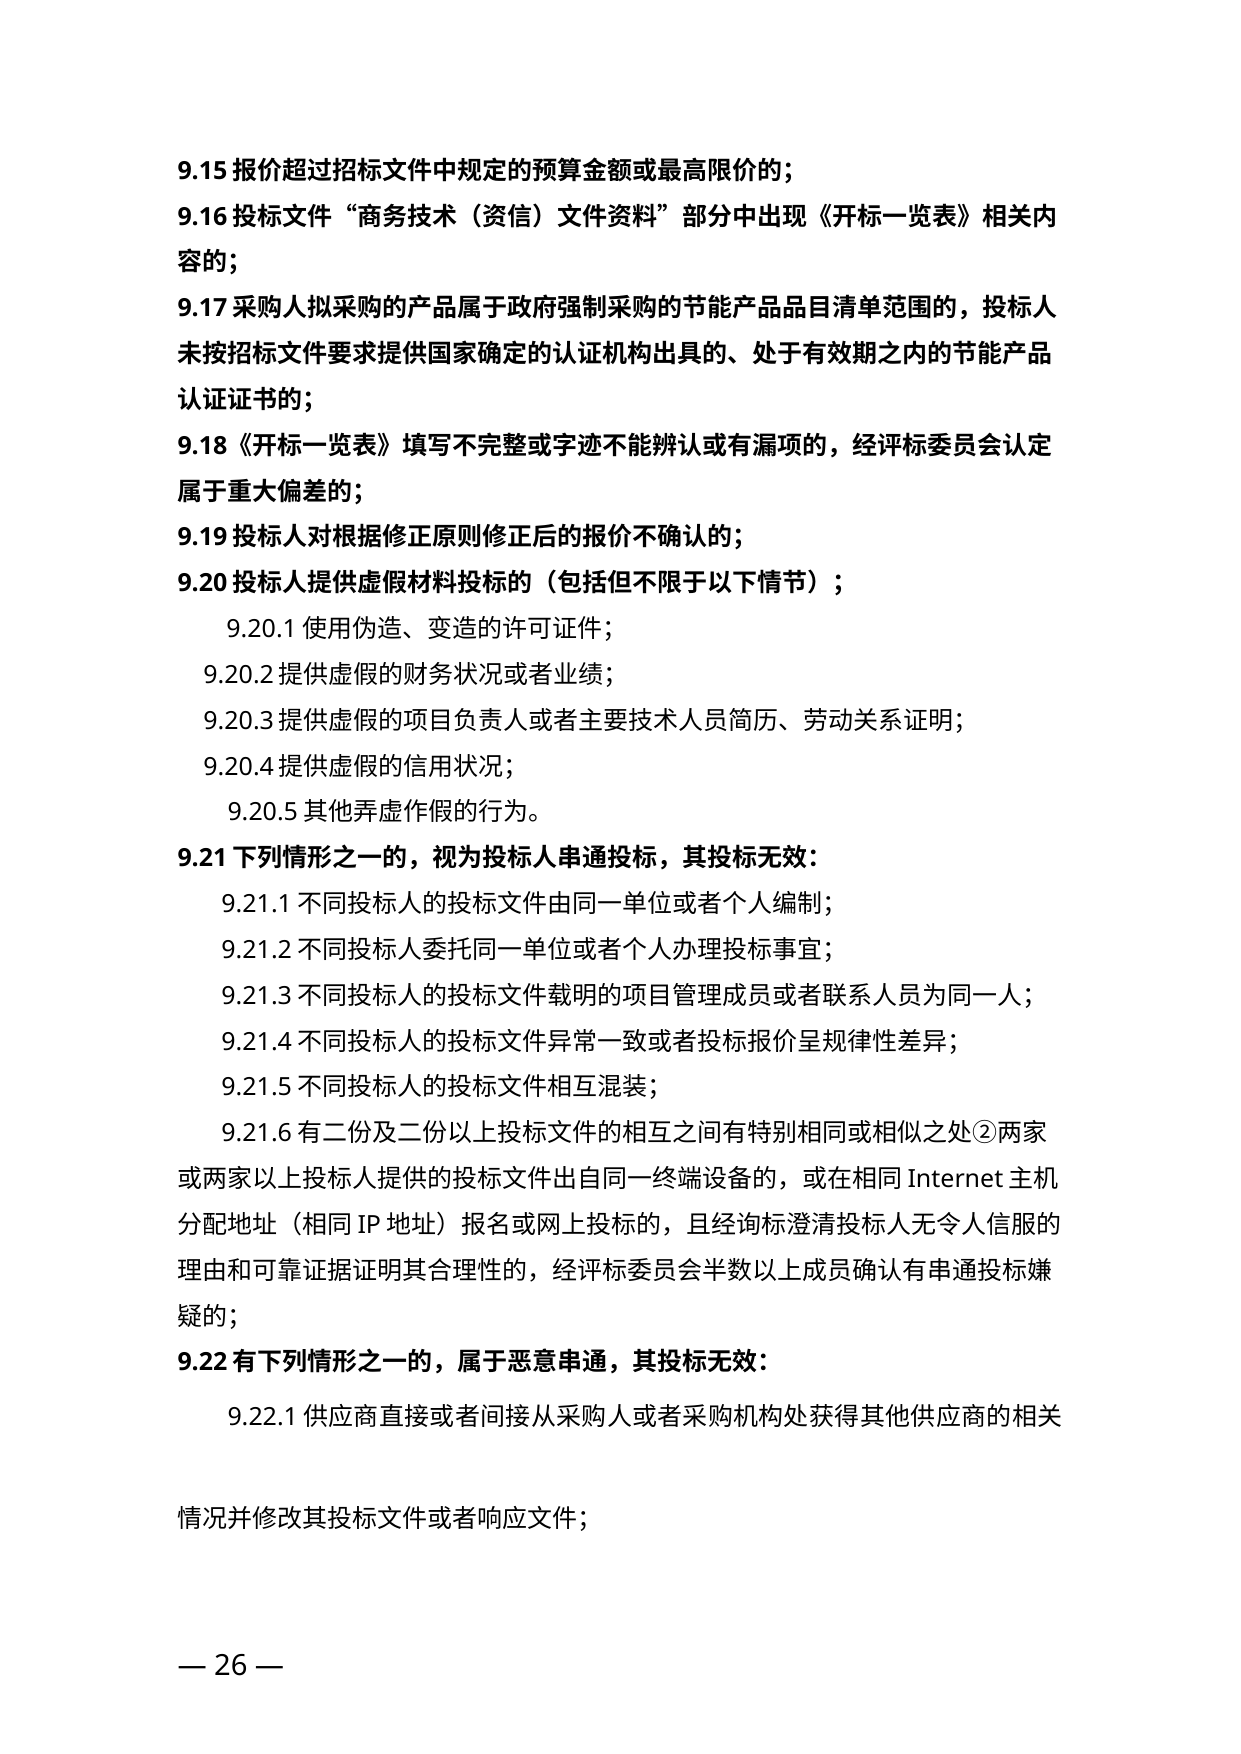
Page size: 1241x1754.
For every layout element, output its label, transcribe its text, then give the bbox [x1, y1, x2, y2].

text 9.20.5其他弄虚作假的行为。 [177, 784, 1063, 830]
text 9.18《开标一览表》填写不完整或字迹不能辨认或有漏项的，经评标委员会认定属于重大偏差的； [177, 417, 1063, 509]
text 9.20.1使用伪造、变造的许可证件； [177, 601, 1063, 647]
text 9.20.2提供虚假的财务状况或者业绩； [177, 647, 1063, 692]
text 9.20投标人提供虚假材料投标的（包括但不限于以下情节）； [177, 555, 1063, 601]
text 9.15报价超过招标文件中规定的预算金额或最高限价的； [177, 142, 1063, 188]
text 9.22.1供应商直接或者间接从采购人或者采购机构处获得其他供应商的相关情况并修改其投标文件或者响应文件； [177, 1380, 1063, 1551]
text 9.16投标文件“商务技术（资信）文件资料”部分中出现《开标一览表》相关内容的； [177, 188, 1063, 280]
text 9.19投标人对根据修正原则修正后的报价不确认的； [177, 509, 1063, 555]
text 9.21.5不同投标人的投标文件相互混装； [177, 1059, 1063, 1105]
text 9.20.4提供虚假的信用状况； [177, 738, 1063, 784]
text 9.22有下列情形之一的，属于恶意串通，其投标无效： [177, 1334, 1063, 1380]
text 9.21下列情形之一的，视为投标人串通投标，其投标无效： [177, 830, 1063, 876]
text 9.21.4不同投标人的投标文件异常一致或者投标报价呈规律性差异； [177, 1013, 1063, 1059]
text 9.21.1不同投标人的投标文件由同一单位或者个人编制； [177, 876, 1063, 922]
text 9.21.3不同投标人的投标文件载明的项目管理成员或者联系人员为同一人； [177, 967, 1063, 1013]
text 9.21.6有二份及二份以上投标文件的相互之间有特别相同或相似之处②两家或两家以上投标人提供的投标文件出自同一终端设备的，或在相同Internet主机分配地址（相同IP地址）报名或网上投标的，且经询标澄清投标人无令人信服的理由和可靠证据证明其合理性的，经评标委员会半数以上成员确认有串通投标嫌疑的； [177, 1105, 1063, 1334]
text 9.21.2不同投标人委托同一单位或者个人办理投标事宜； [177, 922, 1063, 967]
text 9.20.3提供虚假的项目负责人或者主要技术人员简历、劳动关系证明； [177, 692, 1063, 738]
text 9.17采购人拟采购的产品属于政府强制采购的节能产品品目清单范围的，投标人未按招标文件要求提供国家确定的认证机构出具的、处于有效期之内的节能产品认证证书的； [177, 280, 1063, 417]
